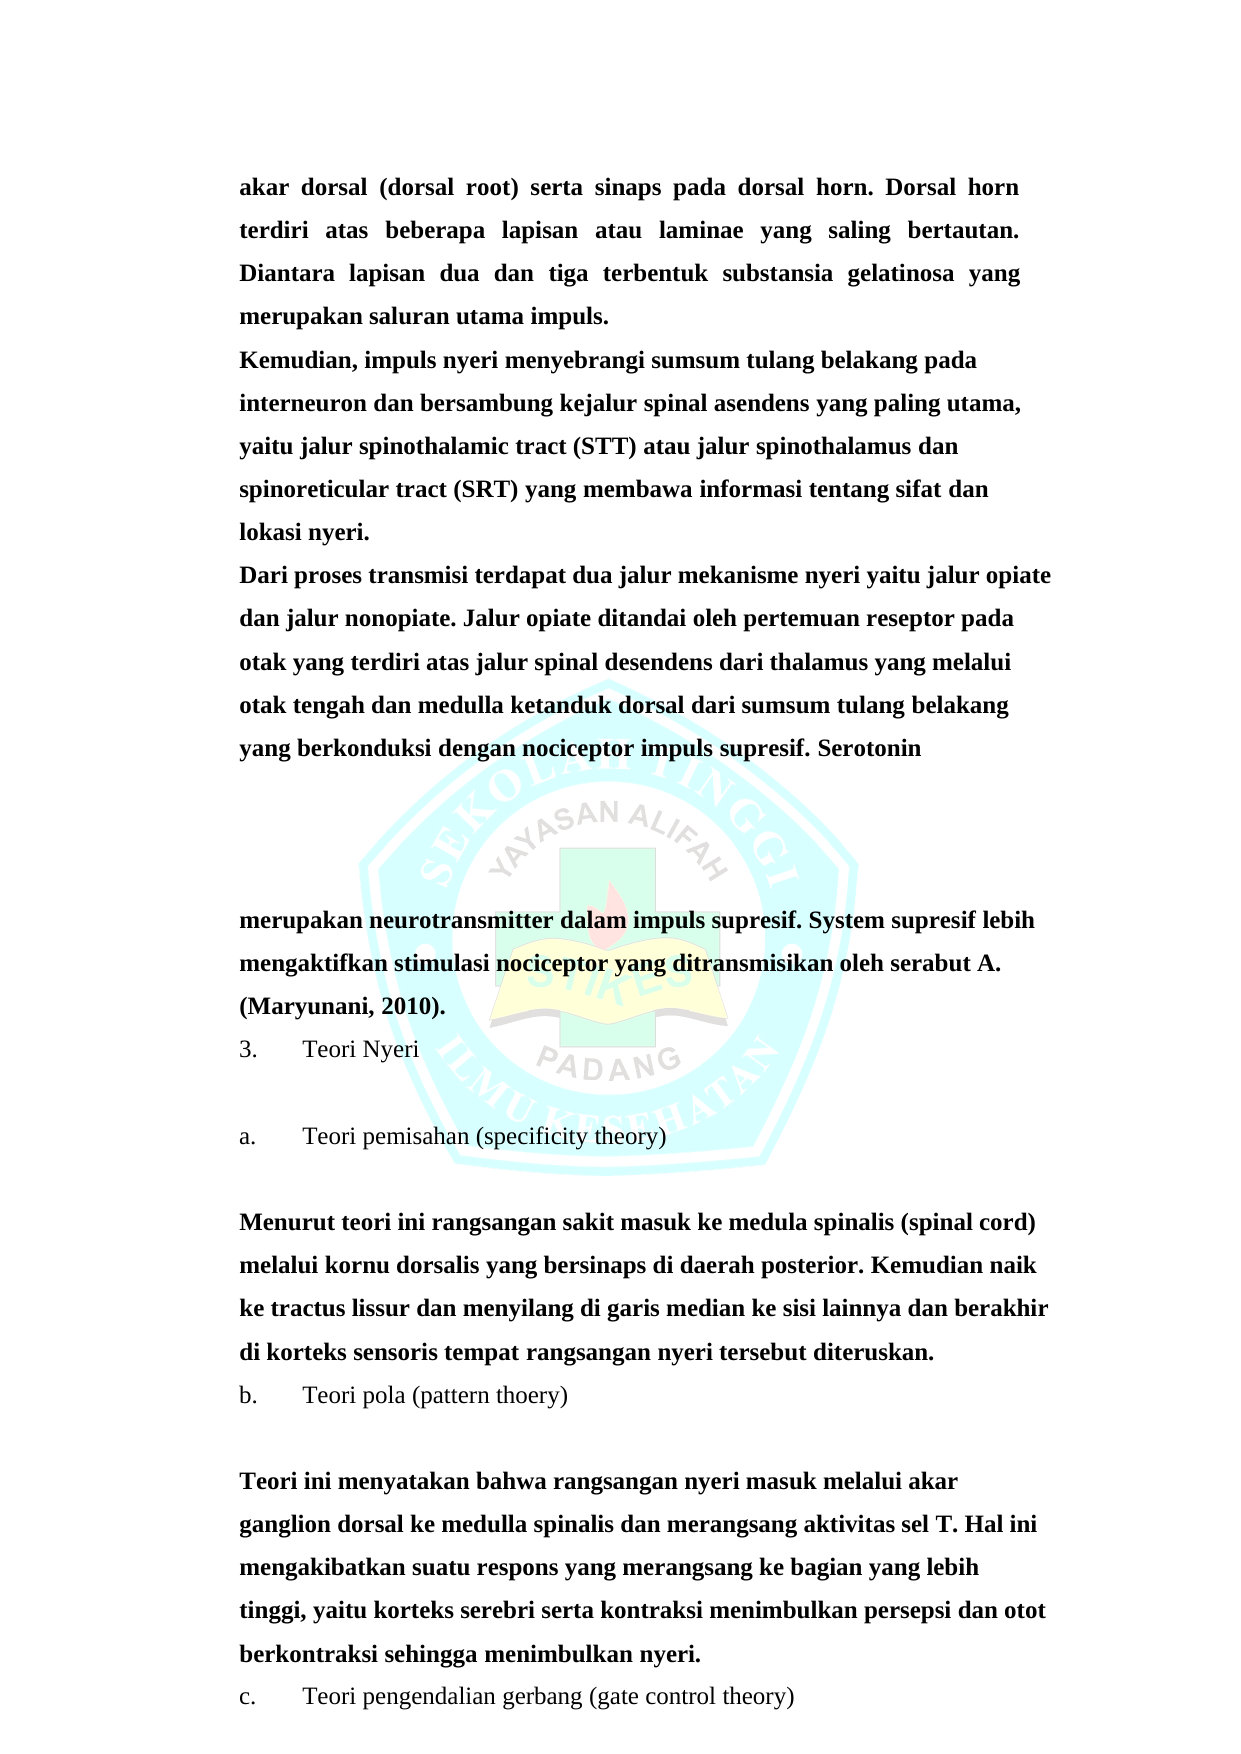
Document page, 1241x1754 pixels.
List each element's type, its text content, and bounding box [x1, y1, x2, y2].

text Teori ini menyatakan bahwa rangsangan nyeri masuk melalui akar ganglion dorsal ke medulla spinalis dan merangsang aktivitas sel T. Hal ini mengakibatkan suatu respons yang merangsang ke bagian yang lebih tinggi, yaitu korteks serebri serta kontraksi menimbulkan persepsi dan otot berkontraksi sehingga menimbulkan nyeri. [239, 1466, 1048, 1667]
list Teori Nyeri [239, 1034, 1115, 1063]
text merupakan neurotransmitter dalam impuls supresif. System supresif lebih mengaktifkan stimulasi nociceptor yang ditransmisikan oleh serabut A. (Maryunani, 2010). [239, 905, 1054, 1020]
text Dari proses transmisi terdapat dua jalur mekanisme nyeri yaitu jalur opiate dan jalur nonopiate. Jalur opiate ditandai oleh pertemuan reseptor pada otak yang terdiri atas jalur spinal desendens dari thalamus yang melalui otak tengah dan medulla ketanduk dorsal dari sumsum tulang belakang yang berkonduksi dengan nociceptor impuls supresif. Serotonin [239, 560, 1054, 762]
text Menurut teori ini rangsangan sakit masuk ke medula spinalis (spinal cord) melalui kornu dorsalis yang bersinaps di daerah posterior. Kemudian naik ke tractus lissur dan menyilang di garis median ke sisi lainnya dan berakhir di korteks sensoris tempat rangsangan nyeri tersebut diteruskan. [239, 1207, 1049, 1365]
list Teori pola (pattern thoery) [239, 1380, 1115, 1408]
text Kemudian, impuls nyeri menyebrangi sumsum tulang belakang pada interneuron dan bersambung kejalur spinal asendens yang paling utama, yaitu jalur spinothalamic tract (STT) atau jalur spinothalamus dan spinoreticular tract (SRT) yang membawa informasi tentang sifat dan lokasi nyeri. [239, 345, 1047, 546]
text akar dorsal (dorsal root) serta sinaps pada dorsal horn. Dorsal horn terdiri atas beberapa lapisan atau laminae yang saling bertautan. Diantara lapisan dua dan tiga terbentuk substansia gelatinosa yang merupakan saluran utama impuls. [239, 172, 1020, 330]
list Teori pengendalian gerbang (gate control theory) [239, 1682, 1115, 1711]
list Teori pemisahan (specificity theory) [239, 1121, 1115, 1150]
